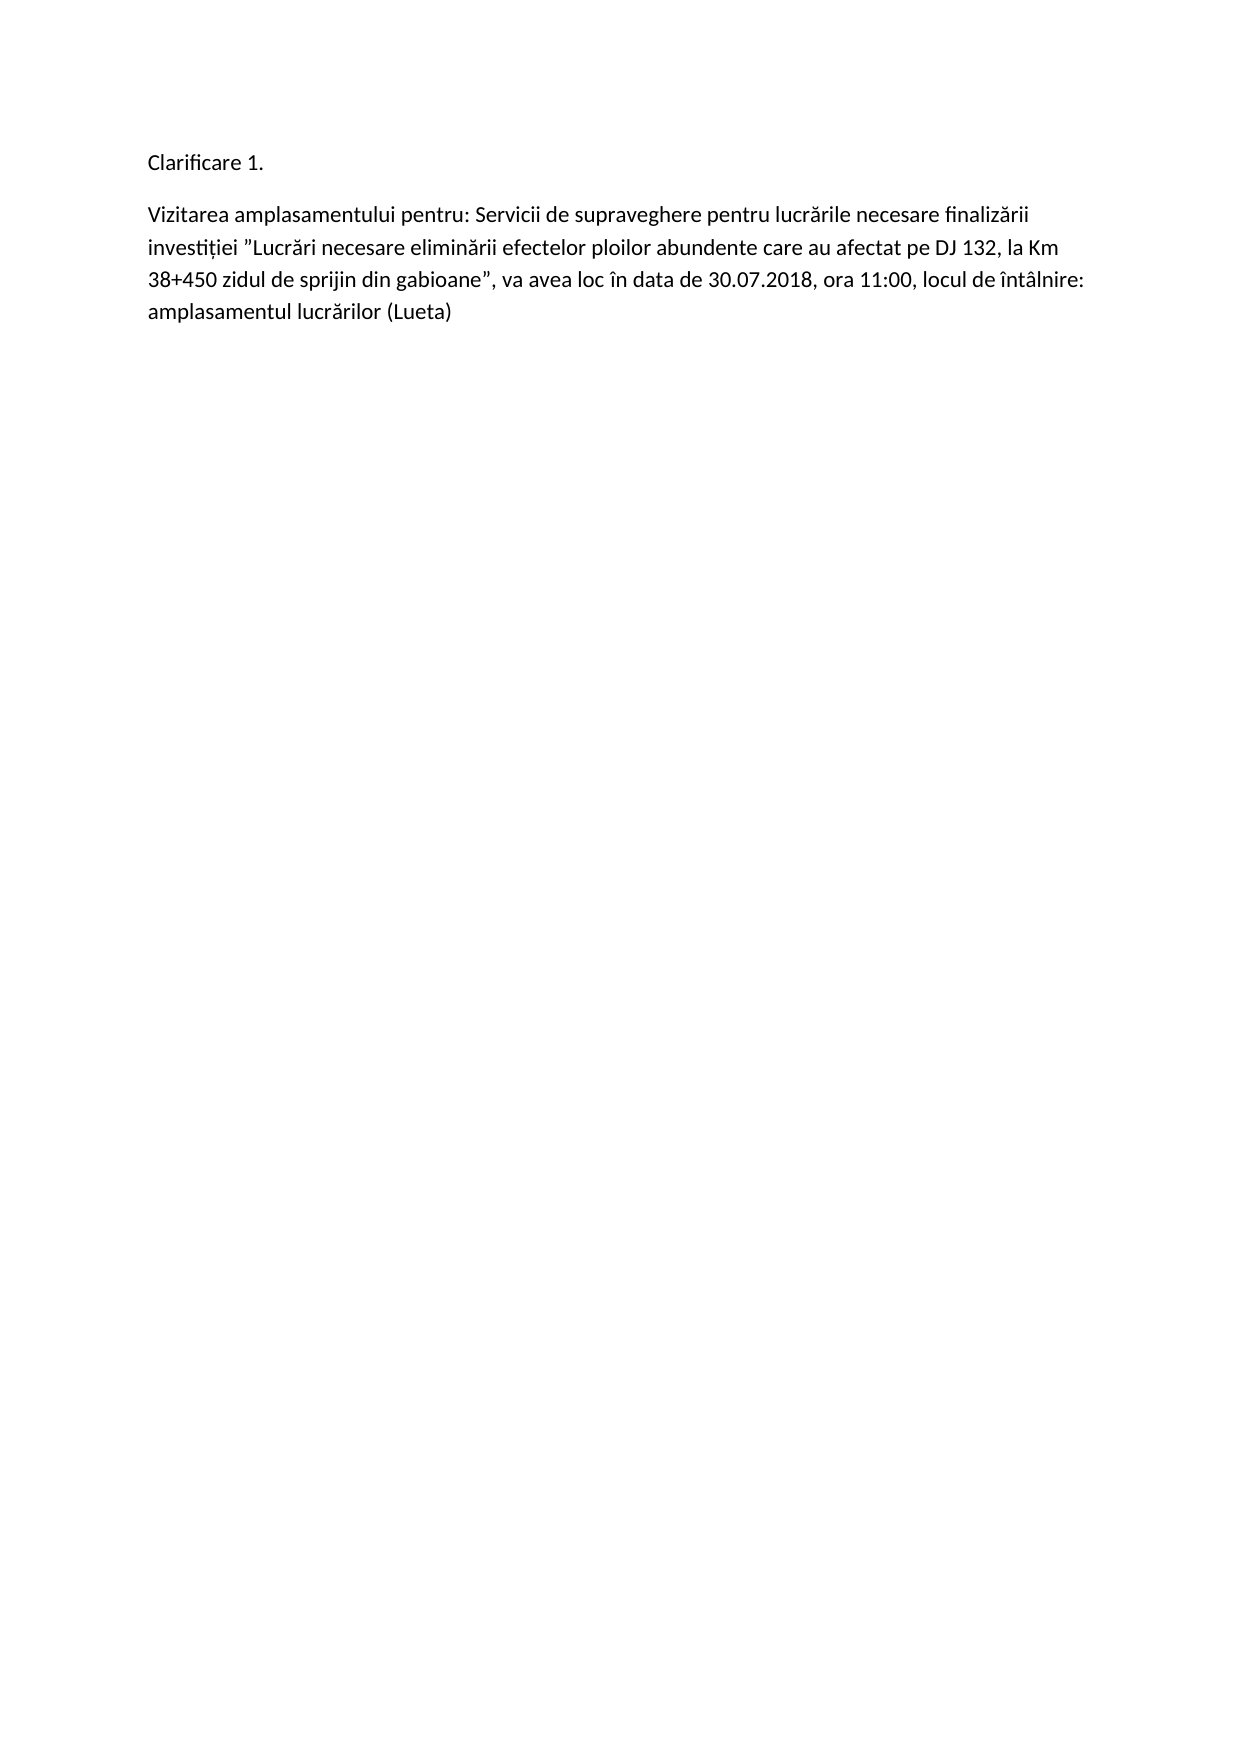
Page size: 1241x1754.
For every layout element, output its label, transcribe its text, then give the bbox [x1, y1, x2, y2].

text Clarificare 1. [148, 148, 1093, 176]
text Vizitarea amplasamentului pentru: Servicii de supraveghere pentru lucrările necesare finalizării investiției ”Lucrări necesare eliminării efectelor ploilor abundente care au afectat pe DJ 132, la Km 38+450 zidul de sprijin din gabioane”, va avea loc în data de 30.07.2018, ora 11:00, locul de întâlnire: amplasamentul lucrărilor (Lueta) [148, 201, 1093, 325]
